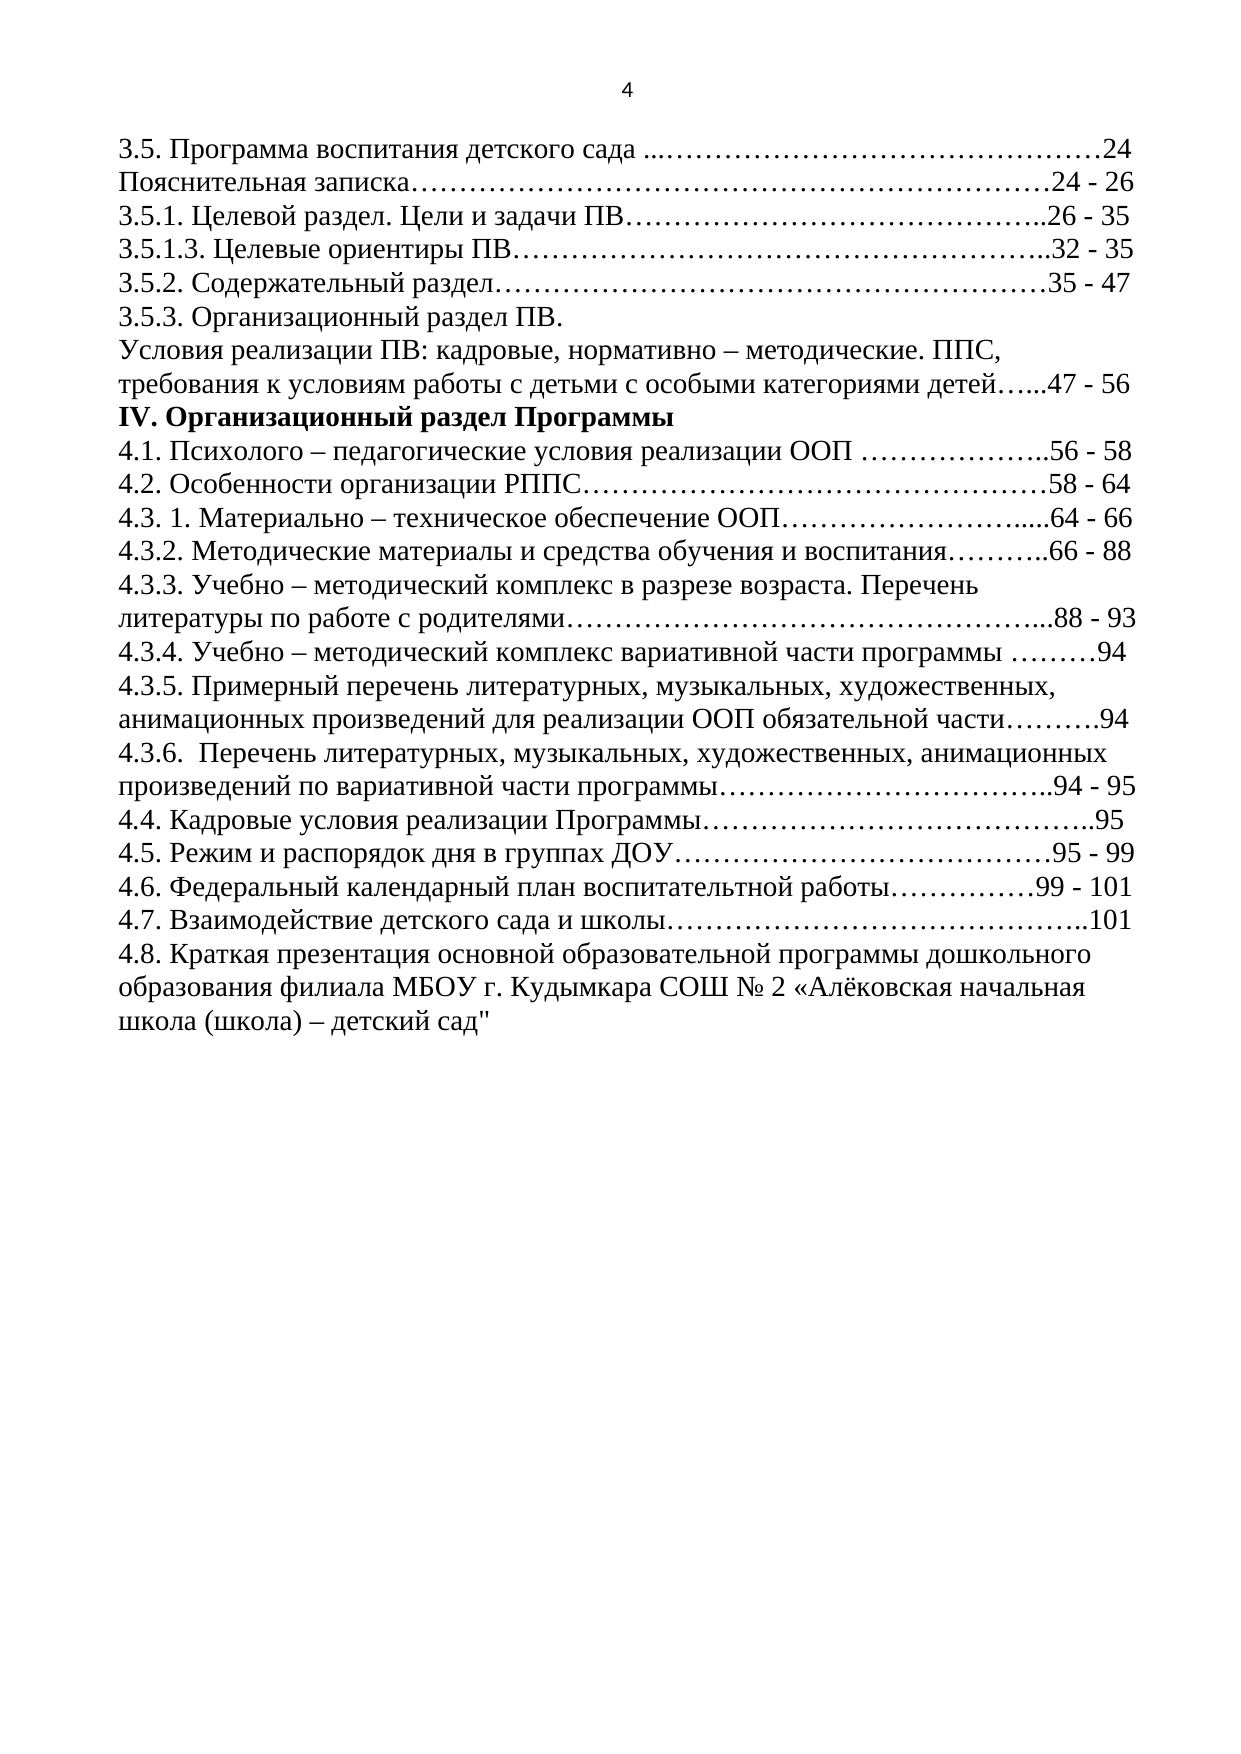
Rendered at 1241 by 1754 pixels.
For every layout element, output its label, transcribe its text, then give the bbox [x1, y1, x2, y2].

text 3.5.1. Целевой раздел. Цели и задачи ПВ……………………………………..26 - 35 [118, 198, 1137, 232]
text 4.3.3. Учебно – методический комплекс в разрезе возраста. Перечень [118, 567, 1137, 601]
text 4.3.6. Перечень литературных, музыкальных, художественных, анимационных произведений по вариативной части программы……………………………..94 - 95 [118, 735, 1137, 802]
text 3.5.1.3. Целевые ориентиры ПВ………………………………………………..32 - 35 [118, 232, 1137, 265]
text IV. Организационный раздел Программы [118, 399, 1137, 433]
text Условия реализации ПВ: кадровые, нормативно – методические. ППС, требования к условиям работы с детьми с особыми категориями детей…...47 - 56 [118, 332, 1137, 399]
text 4.8. Краткая презентация основной образовательной программы дошкольного образования филиала МБОУ г. Кудымкара СОШ № 2 «Алёковская начальная школа (школа) – детский сад" [118, 936, 1137, 1037]
text Пояснительная записка…………………………………………………………24 - 26 [118, 164, 1137, 198]
text 4.7. Взаимодействие детского сада и школы……………………………………..101 [118, 902, 1137, 936]
text 3.5.3. Организационный раздел ПВ. [118, 299, 1137, 332]
text 4.6. Федеральный календарный план воспитательтной работы……………99 - 101 [118, 869, 1137, 902]
text 4.3. 1. Материально – техническое обеспечение ООП…………………….....64 - 66 [118, 500, 1137, 533]
text 4.2. Особенности организации РППС…………………………………………58 - 64 [118, 466, 1137, 500]
text 4.3.5. Примерный перечень литературных, музыкальных, художественных, анимационных произведений для реализации ООП обязательной части……….94 [118, 668, 1137, 735]
text 4.3.4. Учебно – методический комплекс вариативной части программы ………94 [118, 634, 1137, 668]
text литературы по работе с родителями…………………………………………...88 - 93 [118, 601, 1137, 634]
text 4.4. Кадровые условия реализации Программы…………………………………..95 [118, 802, 1137, 835]
text 3.5.2. Содержательный раздел…………………………………………………35 - 47 [118, 265, 1137, 299]
text 4.3.2. Методические материалы и средства обучения и воспитания………..66 - 88 [118, 533, 1137, 567]
text 4.1. Психолого – педагогические условия реализации ООП ………………..56 - 58 [118, 433, 1137, 466]
text 3.5. Программа воспитания детского сада ...………………………………………24 [118, 131, 1137, 164]
text 4.5. Режим и распорядок дня в группах ДОУ…………………………………95 - 99 [118, 835, 1137, 869]
